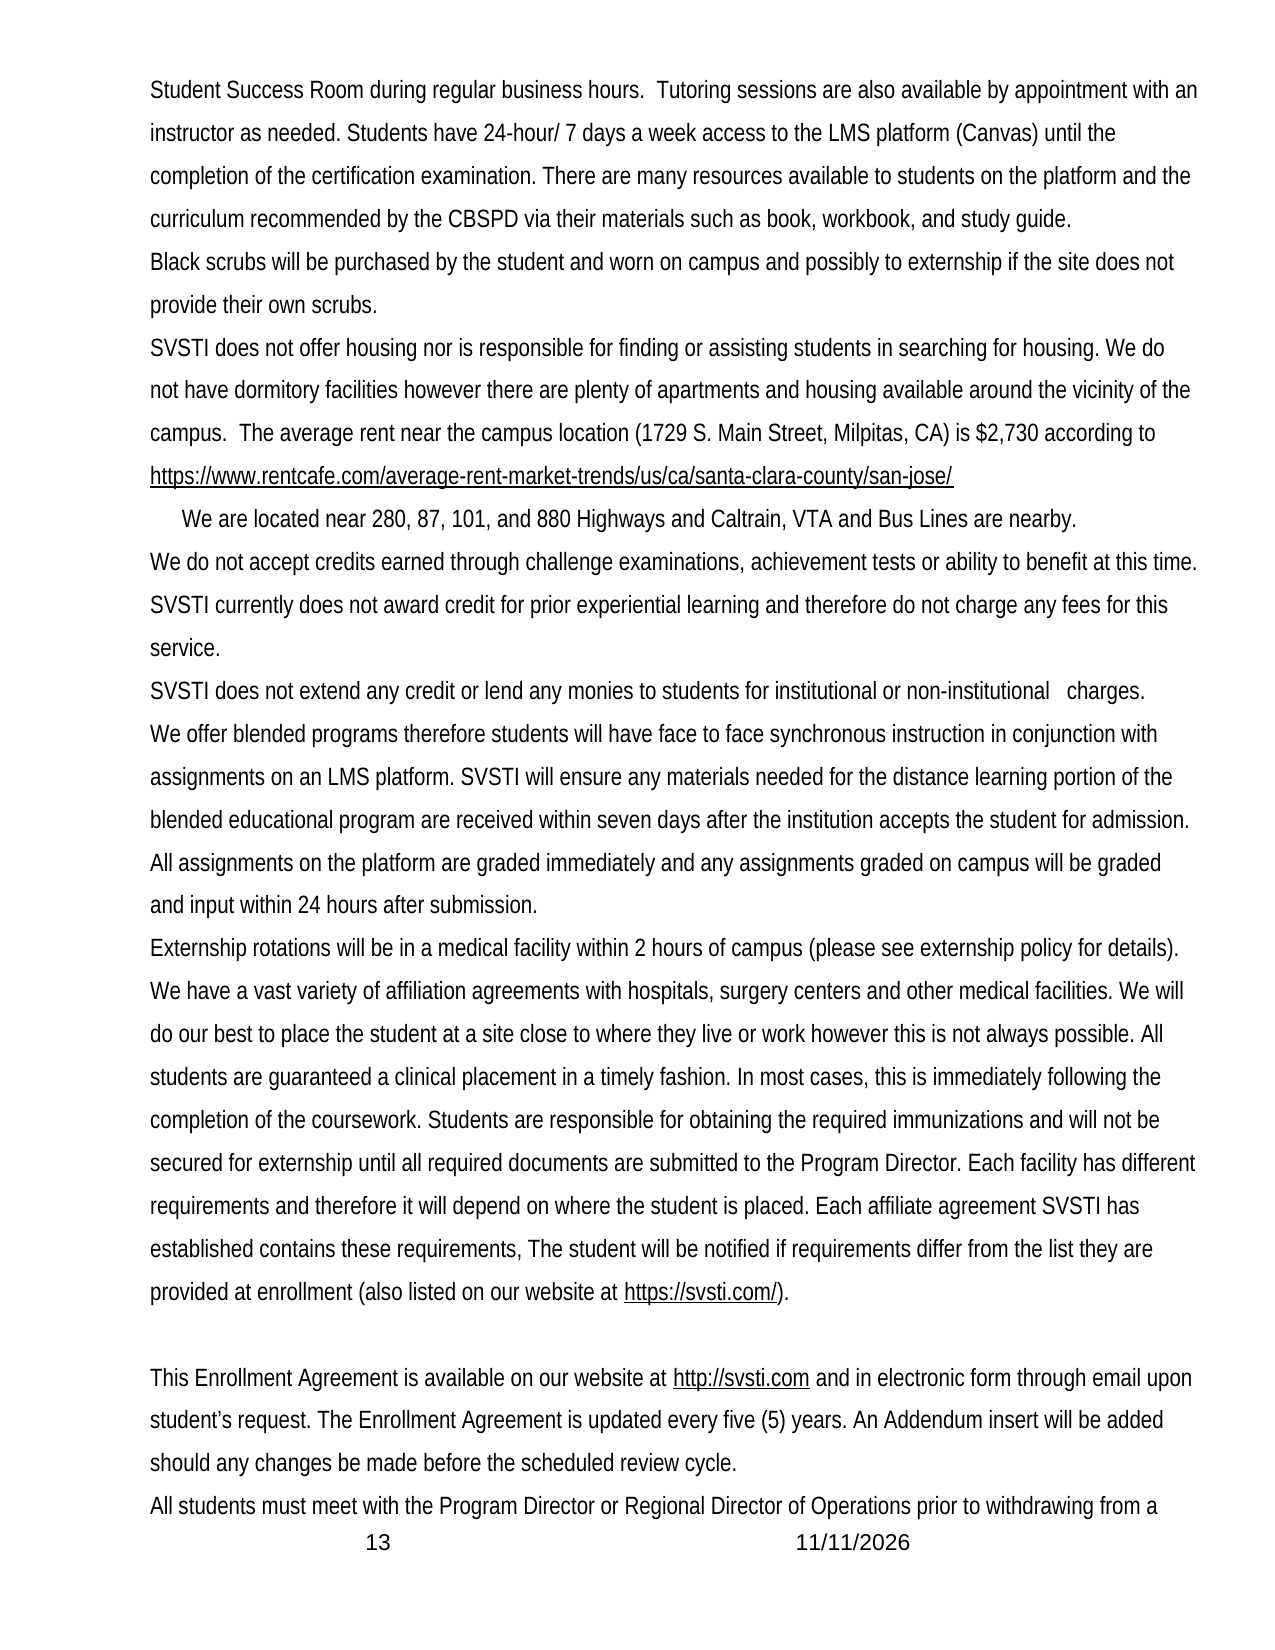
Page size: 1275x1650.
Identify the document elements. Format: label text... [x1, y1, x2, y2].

text We do not accept credits earned through challenge examinations, achievement tests or ability to benefit at this time. SVSTI currently does not award credit for prior experiential learning and therefore do not charge any fees for this service. [150, 547, 1200, 662]
text SVSTI does not extend any credit or lend any monies to students for institutional or non-institutional charges. [150, 676, 1200, 704]
text Externship rotations will be in a medical facility within 2 hours of campus (please see externship policy for details). We have a vast variety of affiliation agreements with hospitals, surgery centers and other medical facilities. We will do our best to place the student at a site close to where they live or work however this is not always possible. All students are guaranteed a clinical placement in a timely fashion. In most cases, this is immediately following the completion of the coursework. Students are responsible for obtaining the required immunizations and will not be secured for externship until all required documents are submitted to the Program Director. Each facility has different requirements and therefore it will depend on where the student is placed. Each affiliate agreement SVSTI has established contains these requirements, The student will be notified if requirements differ from the list they are provided at enrollment (also listed on our website at https://svsti.com/). [150, 933, 1200, 1305]
text Black scrubs will be purchased by the student and worn on campus and possibly to externship if the site does not provide their own scrubs. [150, 247, 1200, 318]
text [150, 1491, 1200, 1520]
text We offer blended programs therefore students will have face to face synchronous instruction in conjunction with assignments on an LMS platform. SVSTI will ensure any materials needed for the distance learning portion of the blended educational program are received within seven days after the institution accepts the student for admission. All assignments on the platform are graded immediately and any assignments graded on campus will be graded and input within 24 hours after submission. [150, 719, 1200, 919]
text We are located near 280, 87, 101, and 880 Highways and Caltrain, VTA and Bus Lines are nearby. [75, 504, 1200, 533]
text This Enrollment Agreement is available on our website at http://svsti.com and in electronic form through email upon student’s request. The Enrollment Agreement is updated every five (5) years. An Addendum insert will be added should any changes be made before the scheduled review cycle. [150, 1362, 1200, 1477]
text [150, 75, 1200, 232]
text SVSTI does not offer housing nor is responsible for finding or assisting students in searching for housing. We do not have dormitory facilities however there are plenty of apartments and housing available around the vicinity of the campus. The average rent near the campus location (1729 S. Main Street, Milpitas, CA) is $2,730 according to https://www.rentcafe.com/average-rent-market-trends/us/ca/santa-clara-county/san-jose/ [150, 332, 1200, 490]
